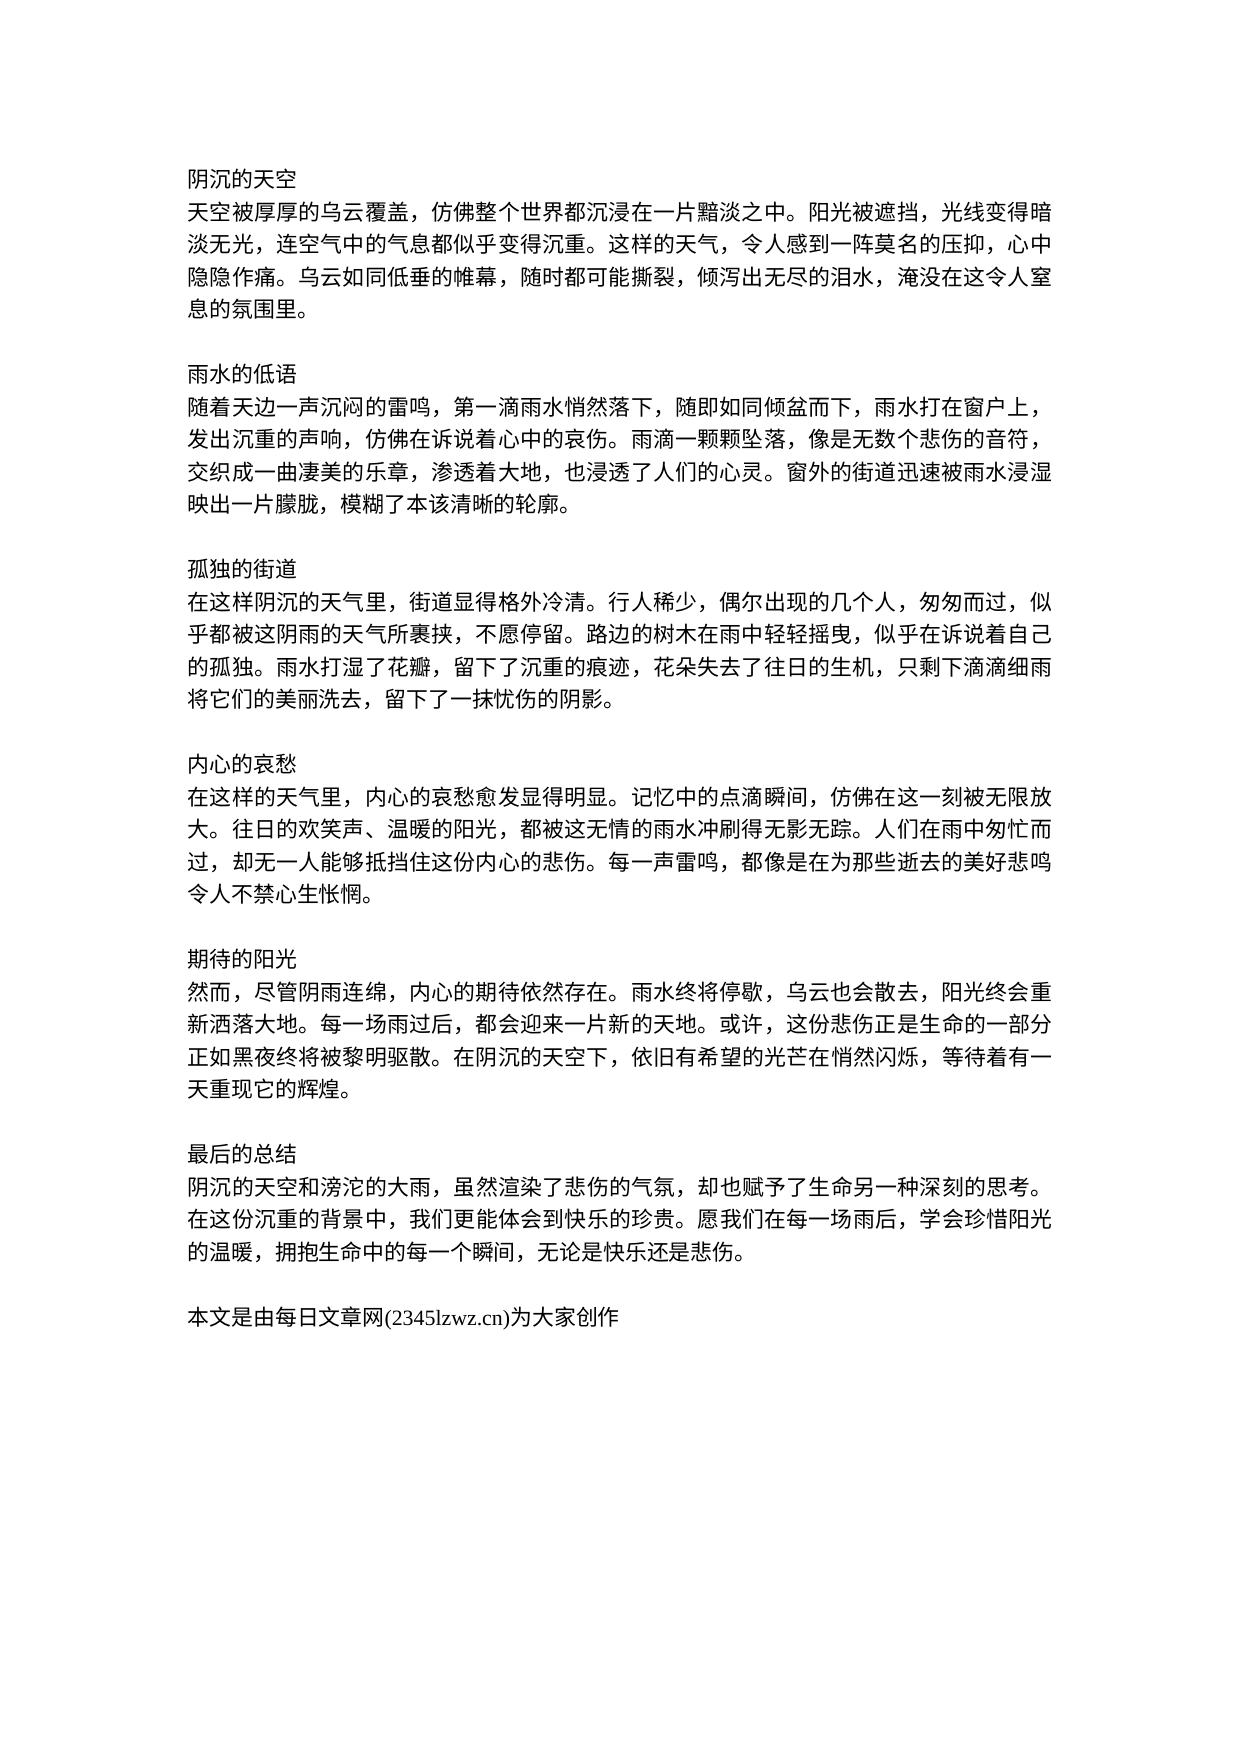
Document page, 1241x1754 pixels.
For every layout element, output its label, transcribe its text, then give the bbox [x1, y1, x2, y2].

text 孤独的街道 [187, 552, 1053, 584]
text 阴沉的天空和滂沱的大雨，虽然渲染了悲伤的气氛，却也赋予了生命另一种深刻的思考。在这份沉重的背景中，我们更能体会到快乐的珍贵。愿我们在每一场雨后，学会珍惜阳光的温暖，拥抱生命中的每一个瞬间，无论是快乐还是悲伤。 [187, 1169, 1053, 1267]
text 然而，尽管阴雨连绵，内心的期待依然存在。雨水终将停歇，乌云也会散去，阳光终会重新洒落大地。每一场雨过后，都会迎来一片新的天地。或许，这份悲伤正是生命的一部分，正如黑夜终将被黎明驱散。在阴沉的天空下，依旧有希望的光芒在悄然闪烁，等待着有一天重现它的辉煌。 [187, 974, 1053, 1104]
text 最后的总结 [187, 1137, 1053, 1169]
text 期待的阳光 [187, 942, 1053, 974]
text 阴沉的天空 [187, 162, 1053, 194]
text 天空被厚厚的乌云覆盖，仿佛整个世界都沉浸在一片黯淡之中。阳光被遮挡，光线变得暗淡无光，连空气中的气息都似乎变得沉重。这样的天气，令人感到一阵莫名的压抑，心中隐隐作痛。乌云如同低垂的帷幕，随时都可能撕裂，倾泻出无尽的泪水，淹没在这令人窒息的氛围里。 [187, 194, 1053, 324]
text 内心的哀愁 [187, 747, 1053, 779]
text 随着天边一声沉闷的雷鸣，第一滴雨水悄然落下，随即如同倾盆而下，雨水打在窗户上，发出沉重的声响，仿佛在诉说着心中的哀伤。雨滴一颗颗坠落，像是无数个悲伤的音符，交织成一曲凄美的乐章，渗透着大地，也浸透了人们的心灵。窗外的街道迅速被雨水浸湿，映出一片朦胧，模糊了本该清晰的轮廓。 [187, 389, 1053, 519]
text 在这样的天气里，内心的哀愁愈发显得明显。记忆中的点滴瞬间，仿佛在这一刻被无限放大。往日的欢笑声、温暖的阳光，都被这无情的雨水冲刷得无影无踪。人们在雨中匆忙而过，却无一人能够抵挡住这份内心的悲伤。每一声雷鸣，都像是在为那些逝去的美好悲鸣，令人不禁心生怅惘。 [187, 779, 1053, 909]
text 在这样阴沉的天气里，街道显得格外冷清。行人稀少，偶尔出现的几个人，匆匆而过，似乎都被这阴雨的天气所裹挟，不愿停留。路边的树木在雨中轻轻摇曳，似乎在诉说着自己的孤独。雨水打湿了花瓣，留下了沉重的痕迹，花朵失去了往日的生机，只剩下滴滴细雨，将它们的美丽洗去，留下了一抹忧伤的阴影。 [187, 584, 1053, 714]
text 本文是由每日文章网(2345lzwz.cn)为大家创作 [187, 1299, 1053, 1332]
text 雨水的低语 [187, 357, 1053, 389]
